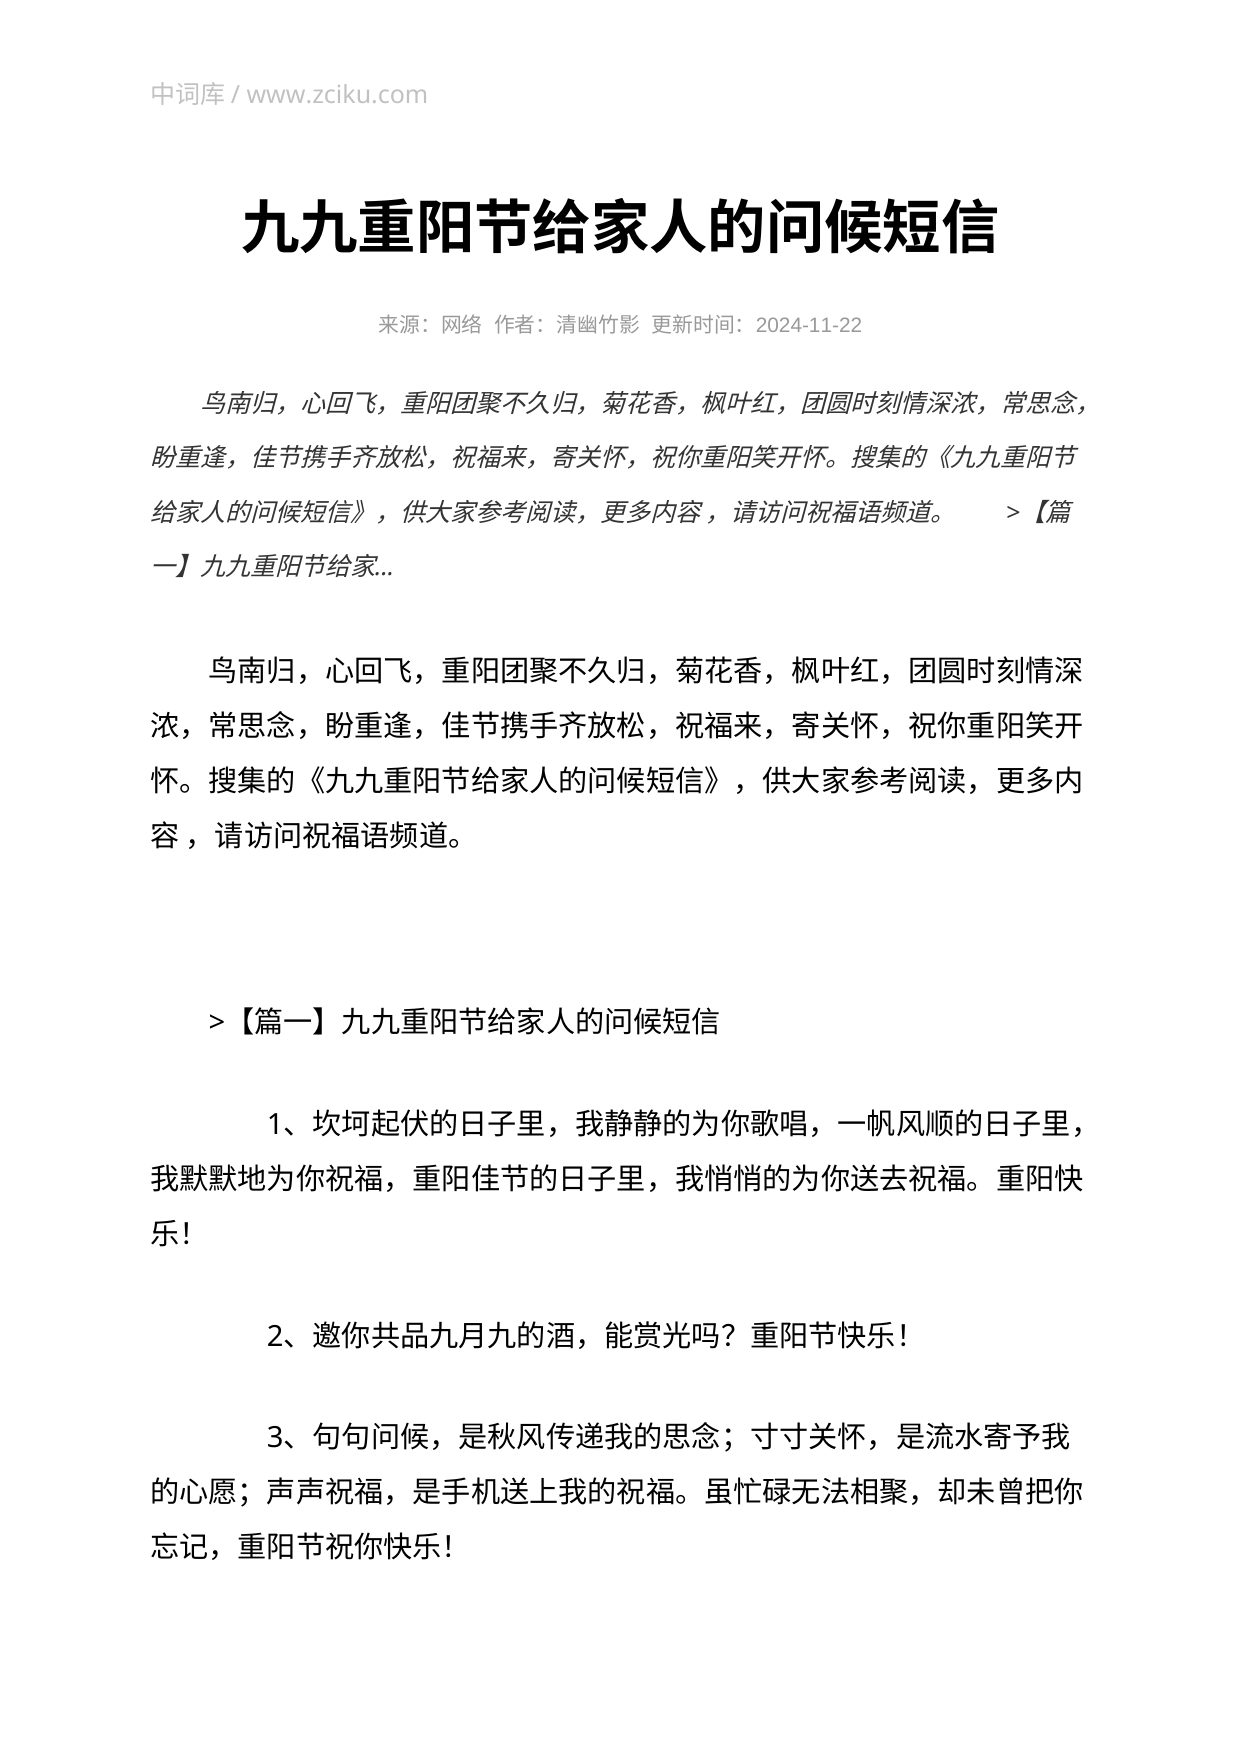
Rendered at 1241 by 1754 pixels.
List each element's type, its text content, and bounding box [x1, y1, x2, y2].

text 来源：网络 作者：清幽竹影 更新时间：2024-11-22 [150, 313, 1090, 337]
text 3、句句问候，是秋风传递我的思念；寸寸关怀，是流水寄予我的心愿；声声祝福，是手机送上我的祝福。虽忙碌无法相聚，却未曾把你忘记，重阳节祝你快乐！ [150, 1414, 1090, 1566]
text 2、邀你共品九月九的酒，能赏光吗？重阳节快乐！ [150, 1312, 1090, 1354]
text >【篇一】九九重阳节给家人的问候短信 [150, 998, 1090, 1041]
subtitle 九九重阳节给家人的问候短信 [150, 181, 1090, 266]
text 鸟南归，心回飞，重阳团聚不久归，菊花香，枫叶红，团圆时刻情深浓，常思念，盼重逢，佳节携手齐放松，祝福来，寄关怀，祝你重阳笑开怀。搜集的《九九重阳节给家人的问候短信》，供大家参考阅读，更多内容 ，请访问祝福语频道。 [150, 648, 1090, 855]
text 1、坎坷起伏的日子里，我静静的为你歌唱，一帆风顺的日子里，我默默地为你祝福，重阳佳节的日子里，我悄悄的为你送去祝福。重阳快乐！ [150, 1100, 1090, 1253]
text 鸟南归，心回飞，重阳团聚不久归，菊花香，枫叶红，团圆时刻情深浓，常思念，盼重逢，佳节携手齐放松，祝福来，寄关怀，祝你重阳笑开怀。搜集的《九九重阳节给家人的问候短信》，供大家参考阅读，更多内容 ，请访问祝福语频道。 >【篇一】九九重阳节给家... [150, 383, 1090, 583]
